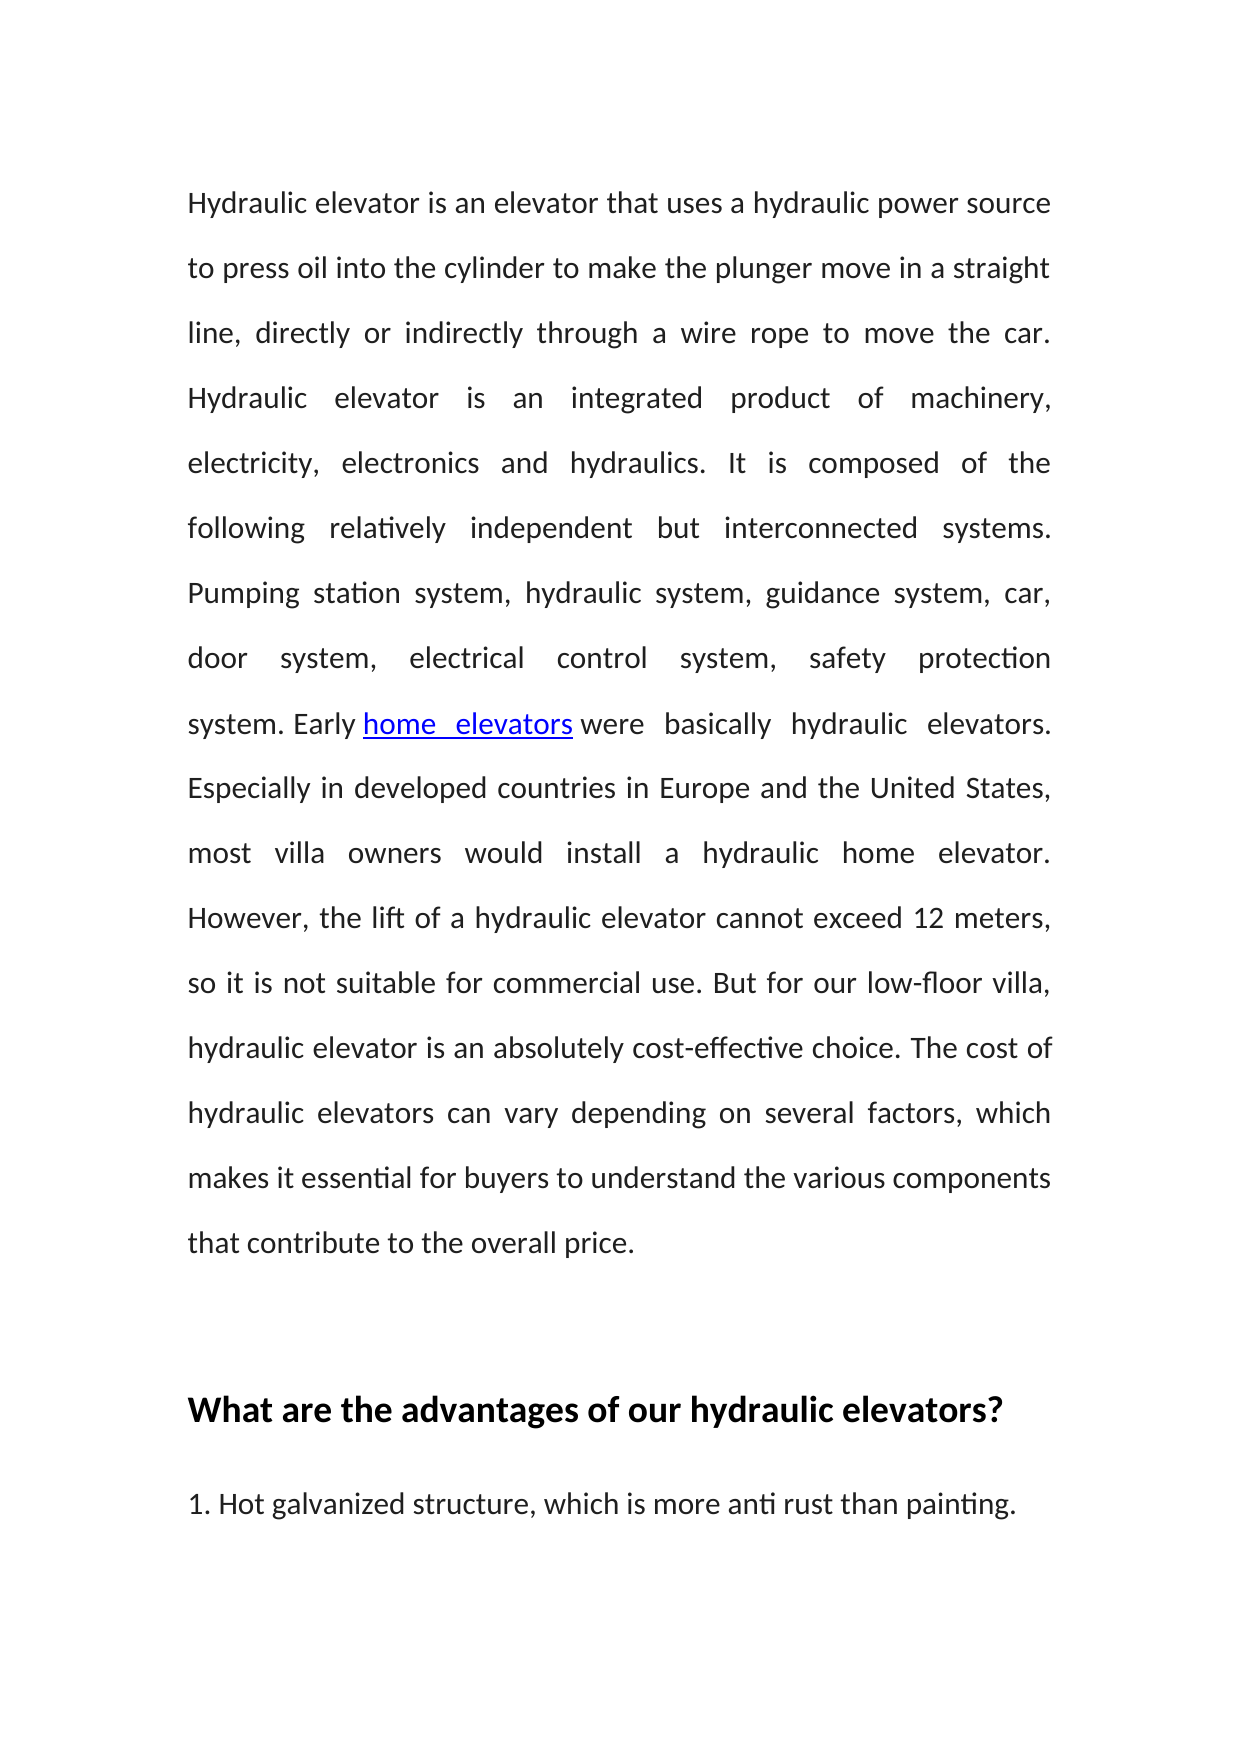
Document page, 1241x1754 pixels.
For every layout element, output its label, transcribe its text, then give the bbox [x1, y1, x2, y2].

text Hydraulic elevator is an elevator that uses a hydraulic power source to press oil into the cylinder to make the plunger move in a straight line, directly or indirectly through a wire rope to move the car. Hydraulic elevator is an integrated product of machinery, electricity, electronics and hydraulics. It is composed of the following relatively independent but interconnected systems. Pumping station system, hydraulic system, guidance system, car, door system, electrical control system, safety protection system. Early home elevators were basically hydraulic elevators. Especially in developed countries in Europe and the United States, most villa owners would install a hydraulic home elevator. However, the lift of a hydraulic elevator cannot exceed 12 meters, so it is not suitable for commercial use. But for our low-floor villa, hydraulic elevator is an absolutely cost-effective choice. The cost of hydraulic elevators can vary depending on several factors, which makes it essential for buyers to understand the various components that contribute to the overall price. [187, 170, 1053, 523]
text 1. Hot galvanized structure, which is more anti rust than painting. [187, 1471, 1053, 1536]
subtitle What are the advantages of our hydraulic elevators? [187, 1377, 1053, 1442]
text Hydraulic elevator is an elevator that uses a hydraulic power source to press oil into the cylinder to make the plunger move in a straight line, directly or indirectly through a wire rope to move the car. Hydraulic elevator is an integrated product of machinery, electricity, electronics and hydraulics. It is composed of the following relatively independent but interconnected systems. Pumping station system, hydraulic system, guidance system, car, door system, electrical control system, safety protection system. Early home elevators were basically hydraulic elevators. Especially in developed countries in Europe and the United States, most villa owners would install a hydraulic home elevator. However, the lift of a hydraulic elevator cannot exceed 12 meters, so it is not suitable for commercial use. But for our low-floor villa, hydraulic elevator is an absolutely cost-effective choice. The cost of hydraulic elevators can vary depending on several factors, which makes it essential for buyers to understand the various components that contribute to the overall price. [187, 525, 1053, 1275]
